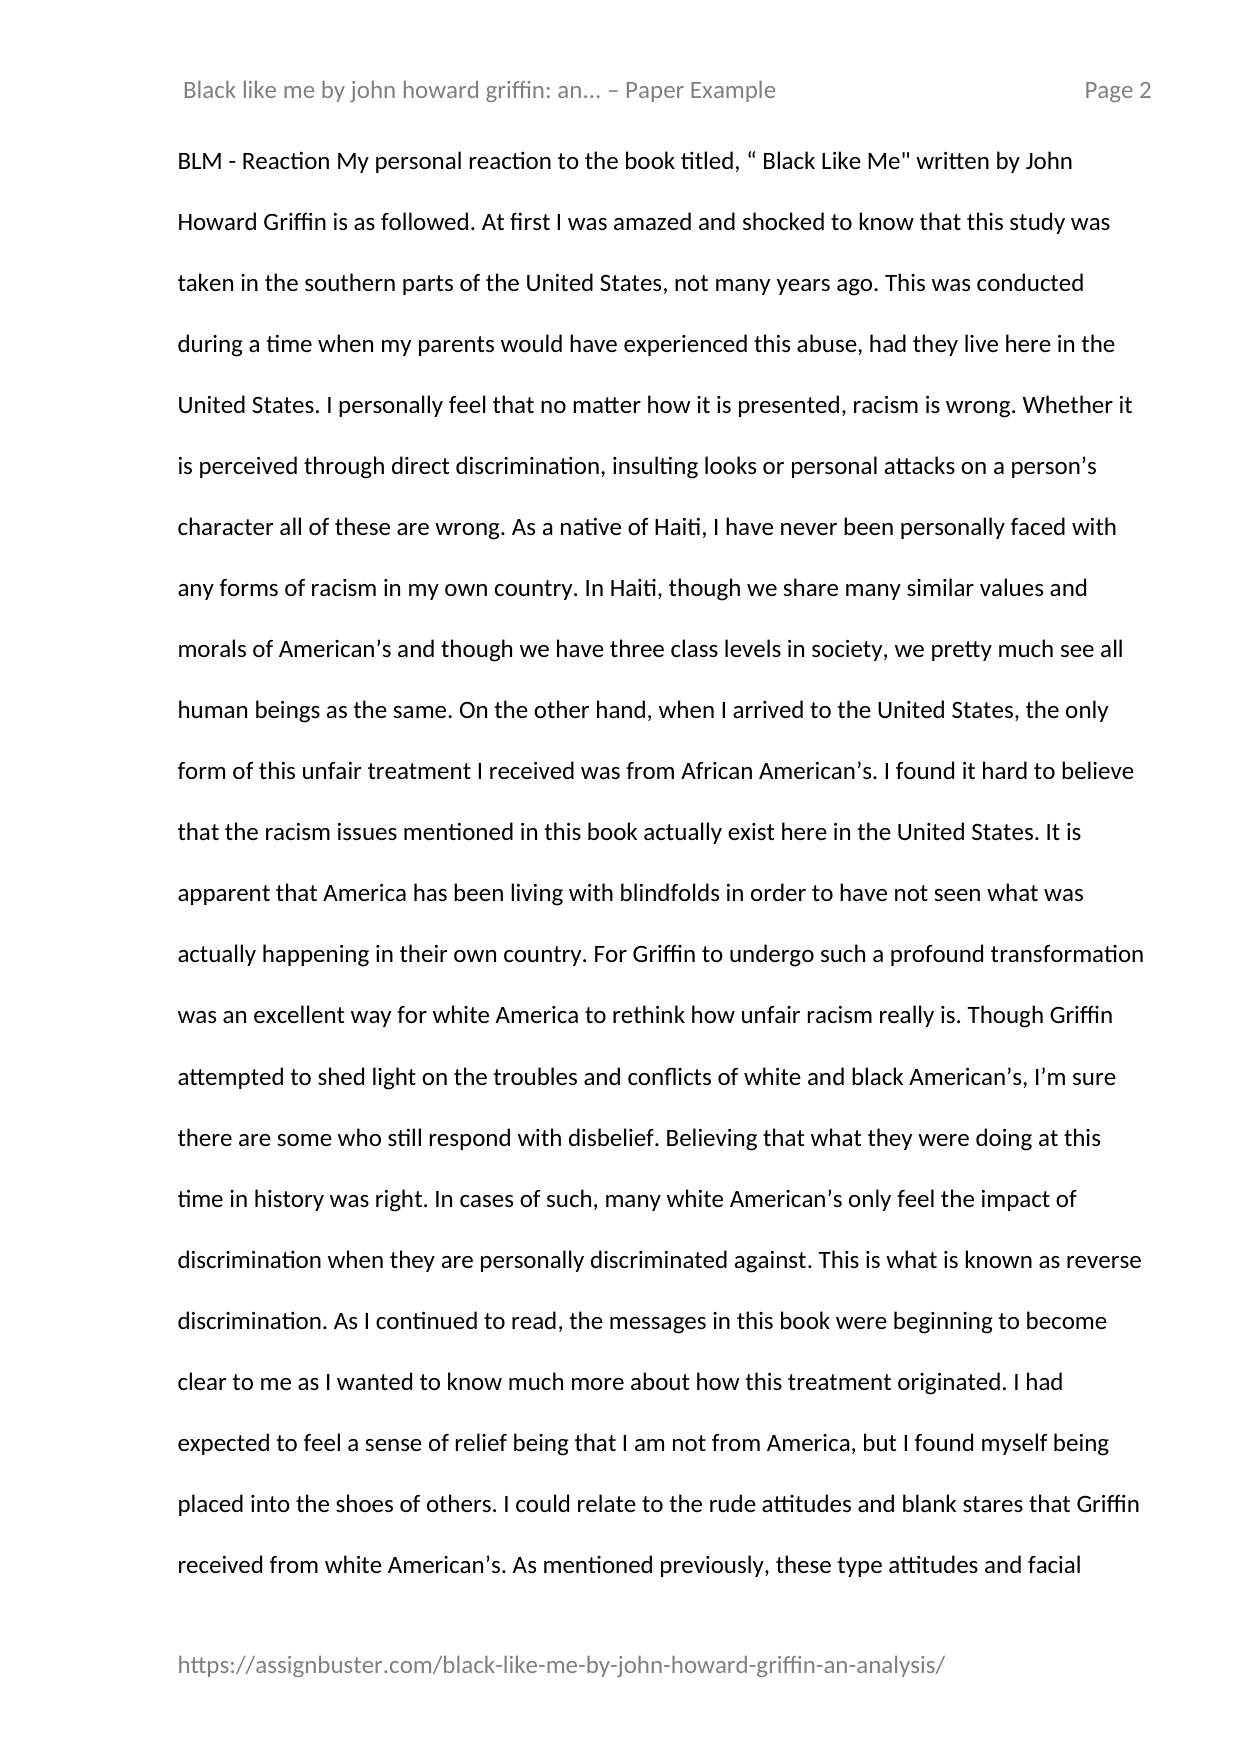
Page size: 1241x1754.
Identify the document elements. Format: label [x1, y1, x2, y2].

text [177, 145, 1152, 1579]
